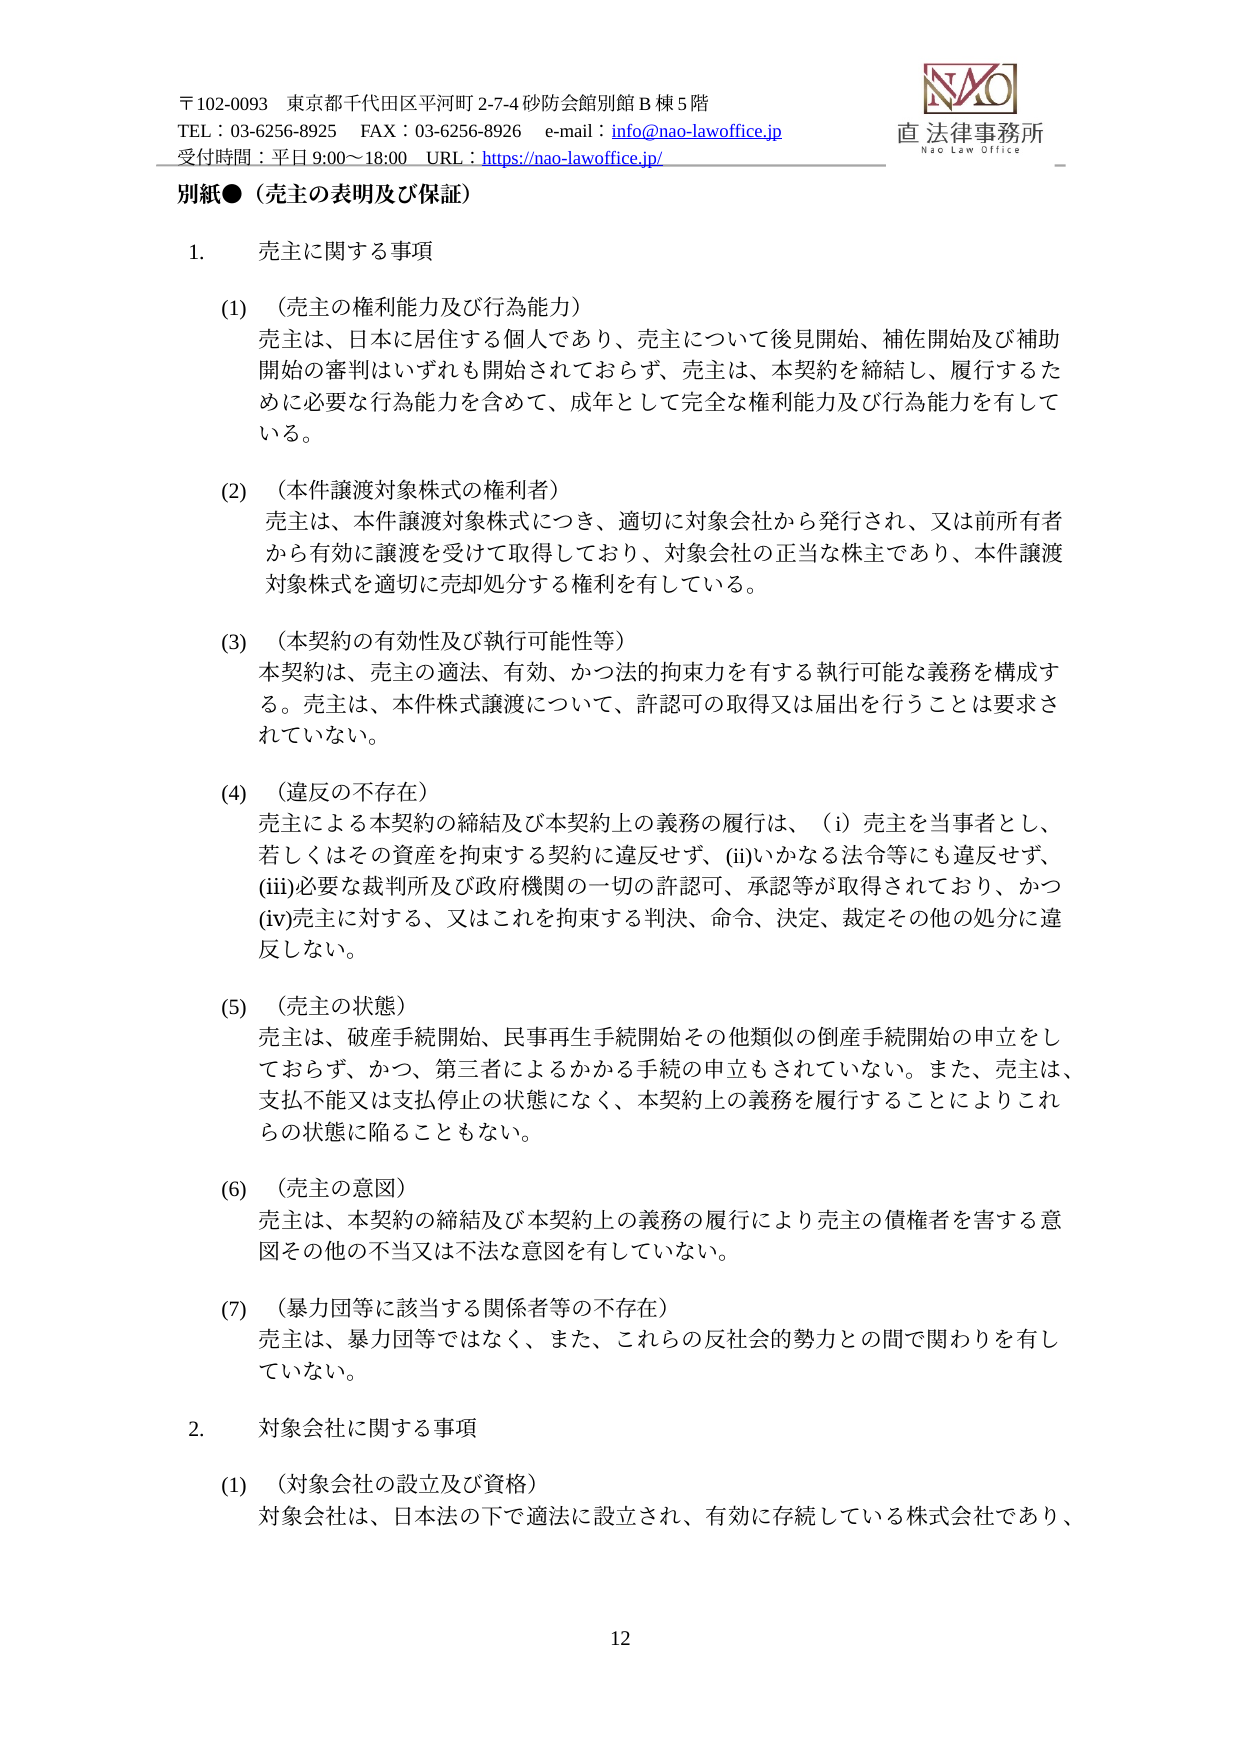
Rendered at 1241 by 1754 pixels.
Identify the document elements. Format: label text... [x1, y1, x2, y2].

text 売主は、暴力団等ではなく、また、これらの反社会的勢力との間で関わりを有していない。 [258, 1323, 1063, 1386]
list （売主の意図） [221, 1172, 1063, 1203]
list （暴力団等に該当する関係者等の不存在） [221, 1291, 1063, 1323]
text 本契約は、売主の適法、有効、かつ法的拘束力を有する執行可能な義務を構成する。売主は、本件株式譲渡について、許認可の取得又は届出を行うことは要求されていない。 [258, 656, 1063, 750]
list （本件譲渡対象株式の権利者） [221, 473, 1063, 504]
list 対象会社に関する事項 [188, 1411, 1063, 1442]
list （本契約の有効性及び執行可能性等） [221, 624, 1063, 656]
text 別紙●（売主の表明及び保証） [177, 177, 1063, 209]
list 売主に関する事項 [188, 234, 1063, 265]
picture [886, 23, 1055, 177]
text 対象会社は、日本法の下で適法に設立され、有効に存続している株式会社であり、また、その財産を所有し、現在行っている事業を遂行するために必要な権利能力及び行為能力を有しており、また、当該事業を遂行するために必要な政府の許認可その他の法律上の資格を適法に有している。 [258, 1499, 1063, 1530]
text 売主は、日本に居住する個人であり、売主について後見開始、補佐開始及び補助開始の審判はいずれも開始されておらず、売主は、本契約を締結し、履行するために必要な行為能力を含めて、成年として完全な権利能力及び行為能力を有している。 [258, 322, 1063, 448]
text 売主は、本件譲渡対象株式につき、適切に対象会社から発行され、又は前所有者から有効に譲渡を受けて取得しており、対象会社の正当な株主であり、本件譲渡対象株式を適切に売却処分する権利を有している。 [265, 504, 1063, 599]
text 売主は、破産手続開始、民事再生手続開始その他類似の倒産手続開始の申立をしておらず、かつ、第三者によるかかる手続の申立もされていない。また、売主は、支払不能又は支払停止の状態になく、本契約上の義務を履行することによりこれらの状態に陥ることもない。 [258, 1021, 1063, 1146]
list （売主の状態） [221, 989, 1063, 1021]
text 売主は、本契約の締結及び本契約上の義務の履行により売主の債権者を害する意図その他の不当又は不法な意図を有していない。 [258, 1203, 1063, 1266]
text 売主による本契約の締結及び本契約上の義務の履行は、（i）売主を当事者とし、若しくはその資産を拘束する契約に違反せず、(ii)いかなる法令等にも違反せず、(ⅲ)必要な裁判所及び政府機関の一切の許認可、承認等が取得されており、かつ(ⅳ)売主に対する、又はこれを拘束する判決、命令、決定、裁定その他の処分に違反しない。 [258, 807, 1063, 964]
list （違反の不存在） [221, 775, 1063, 807]
list （対象会社の設立及び資格） [221, 1467, 1063, 1499]
list （売主の権利能力及び行為能力） [221, 291, 1063, 322]
